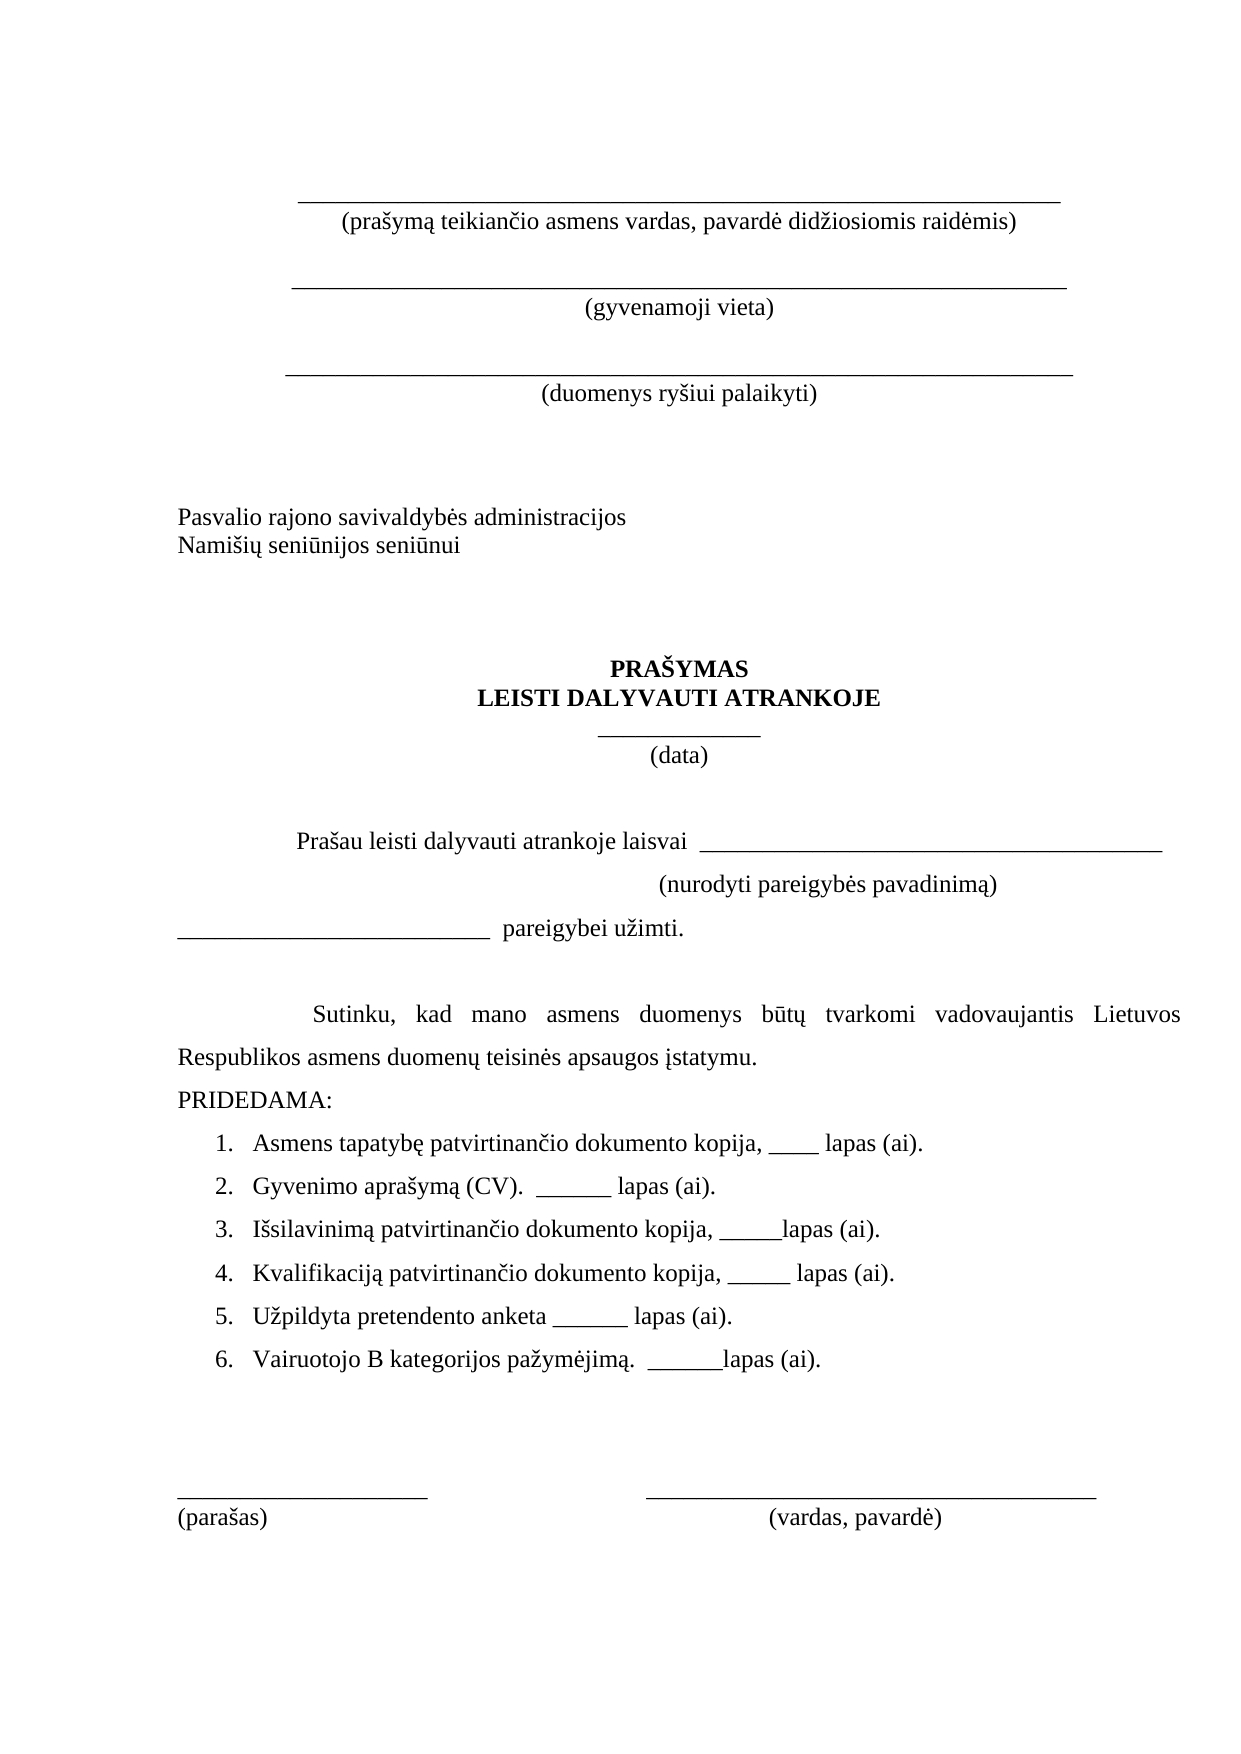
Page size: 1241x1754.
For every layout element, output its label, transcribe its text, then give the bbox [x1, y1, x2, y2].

list Asmens tapatybę patvirtinančio dokumento kopija, ____ lapas (ai). [215, 1128, 1181, 1157]
text ____________________ ____________________________________ [177, 1473, 1181, 1502]
text (duomenys ryšiui palaikyti) [177, 378, 1181, 407]
text Prašau leisti dalyvauti atrankoje laisvai _____________________________________ [177, 826, 1181, 855]
list Vairuotojo B kategorijos pažymėjimą. ______lapas (ai). [215, 1344, 1181, 1373]
text (nurodyti pareigybės pavadinimą) [177, 869, 1181, 898]
list Išsilavinimą patvirtinančio dokumento kopija, _____lapas (ai). [215, 1214, 1181, 1243]
text PRIDEDAMA: [177, 1085, 1181, 1114]
text (parašas) (vardas, pavardė) [177, 1502, 1181, 1531]
text (prašymą teikiančio asmens vardas, pavardė didžiosiomis raidėmis) [177, 206, 1181, 235]
text ______________________________________________________________ [177, 263, 1181, 292]
text Sutinku, kad mano asmens duomenys būtų tvarkomi vadovaujantis Lietuvos Respublikos asmens duomenų teisinės apsaugos įstatymu. [177, 999, 1181, 1071]
list Kvalifikaciją patvirtinančio dokumento kopija, _____ lapas (ai). [215, 1258, 1181, 1286]
text Pasvalio rajono savivaldybės administracijos [177, 502, 1181, 531]
text _____________ [177, 711, 1181, 740]
list Užpildyta pretendento anketa ______ lapas (ai). [215, 1301, 1181, 1329]
list Gyvenimo aprašymą (CV). ______ lapas (ai). [215, 1171, 1181, 1200]
text (data) [177, 740, 1181, 769]
text Namišių seniūnijos seniūnui [177, 531, 1181, 559]
text _________________________ pareigybei užimti. [177, 913, 1181, 941]
text _______________________________________________________________ [177, 350, 1181, 378]
text PRAŠYMAS [177, 654, 1181, 683]
text (gyvenamoji vieta) [177, 292, 1181, 321]
text _____________________________________________________________ [177, 177, 1181, 206]
text LEISTI DALYVAUTI ATRANKOJE [177, 683, 1181, 711]
